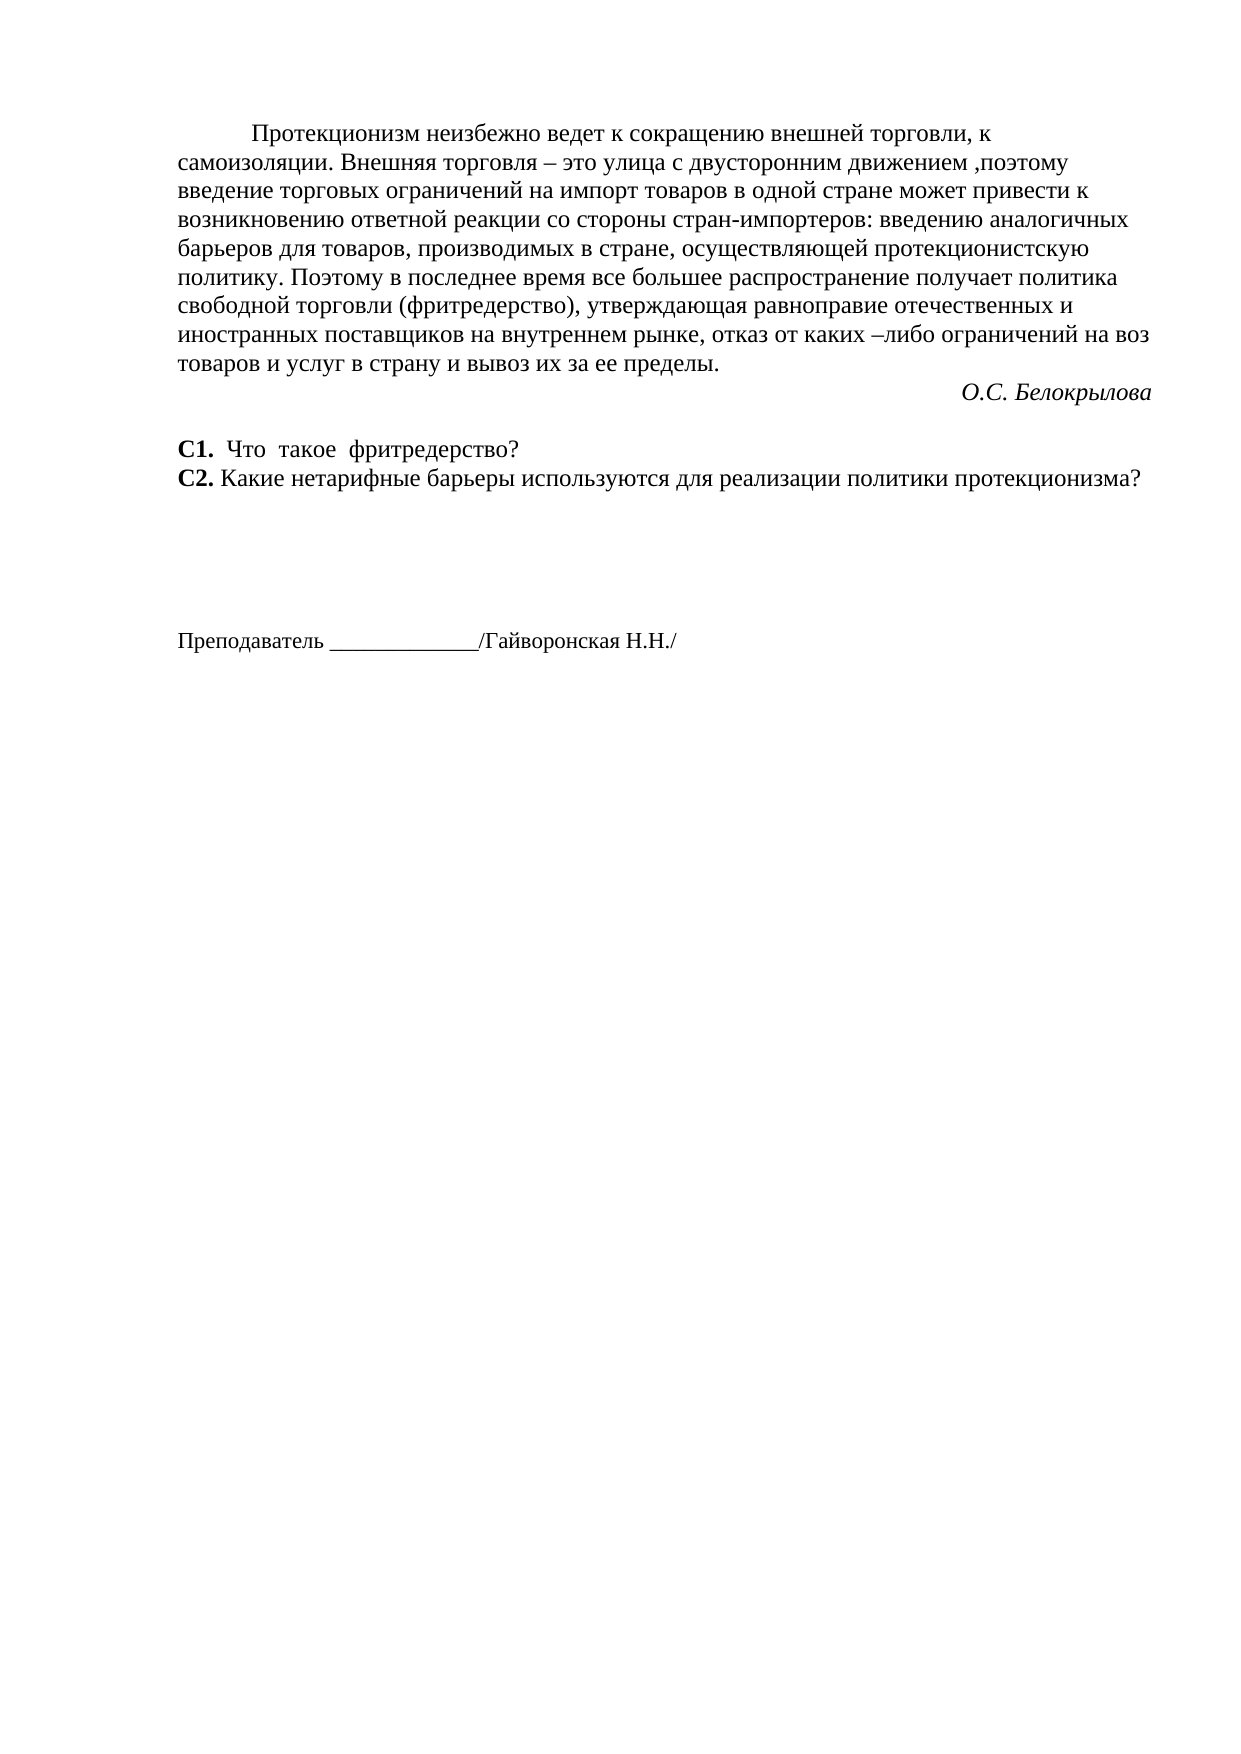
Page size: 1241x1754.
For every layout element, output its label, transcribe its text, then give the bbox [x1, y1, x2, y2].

text Преподаватель _____________/Гайворонская Н.Н./ [177, 627, 1152, 653]
text О.С. Белокрылова [177, 377, 1152, 406]
text Протекционизм неизбежно ведет к сокращению внешней торговли, к самоизоляции. Внешняя торговля – это улица с двусторонним движением ,поэтому введение торговых ограничений на импорт товаров в одной стране может привести к возникновению ответной реакции со стороны стран-импортеров: введению аналогичных барьеров для товаров, производимых в стране, осуществляющей протекционистскую политику. Поэтому в последнее время все большее распространение получает политика свободной торговли (фритредерство), утверждающая равноправие отечественных и иностранных поставщиков на внутреннем рынке, отказ от каких –либо ограничений на воз товаров и услуг в страну и вывоз их за ее пределы. [177, 118, 1152, 377]
text С2. Какие нетарифные барьеры используются для реализации политики протекционизма? [177, 463, 1152, 492]
text С1. Что такое фритредерство? [177, 434, 1152, 463]
